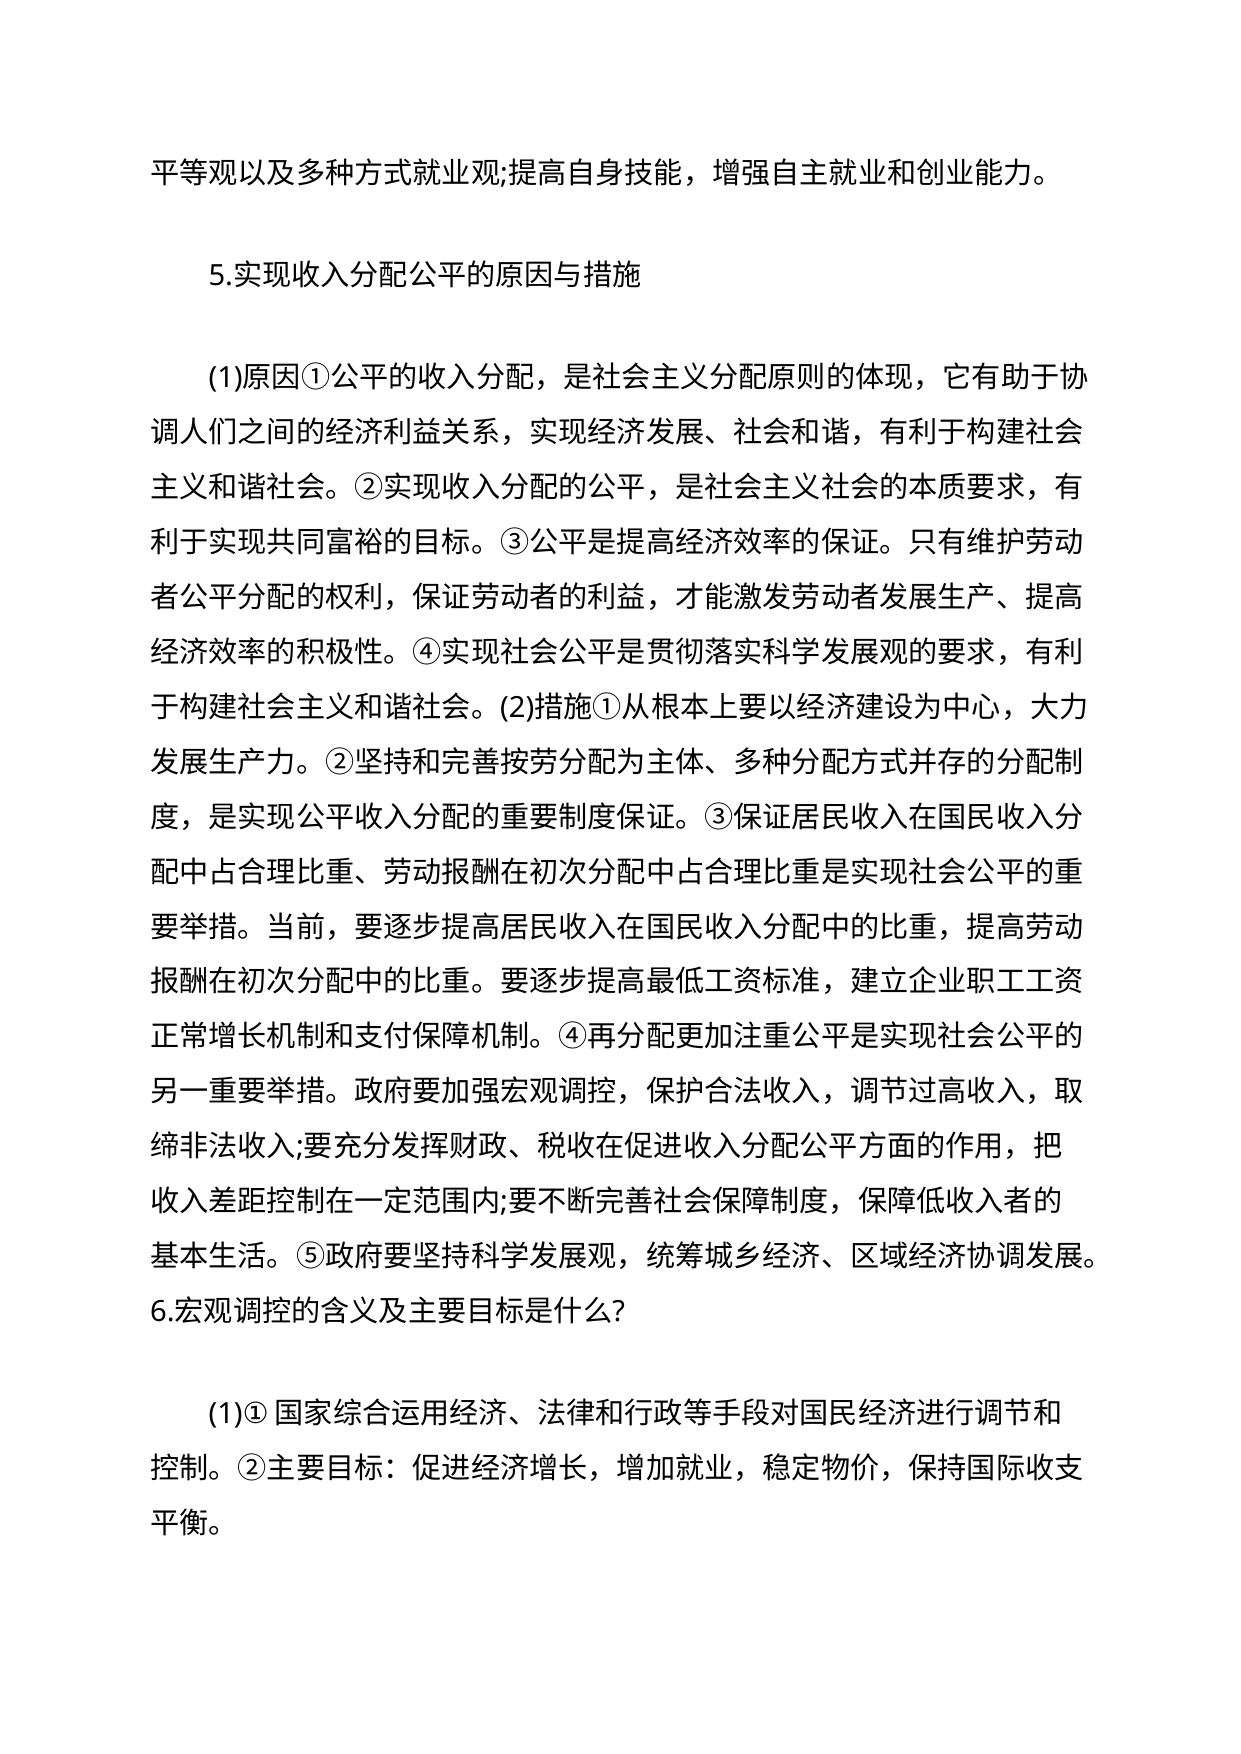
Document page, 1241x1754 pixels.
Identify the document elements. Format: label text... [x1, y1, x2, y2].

text (1)原因①公平的收入分配，是社会主义分配原则的体现，它有助于协调人们之间的经济利益关系，实现经济发展、社会和谐，有利于构建社会主义和谐社会。②实现收入分配的公平，是社会主义社会的本质要求，有利于实现共同富裕的目标。③公平是提高经济效率的保证。只有维护劳动者公平分配的权利，保证劳动者的利益，才能激发劳动者发展生产、提高经济效率的积极性。④实现社会公平是贯彻落实科学发展观的要求，有利于构建社会主义和谐社会。(2)措施①从根本上要以经济建设为中心，大力发展生产力。②坚持和完善按劳分配为主体、多种分配方式并存的分配制度，是实现公平收入分配的重要制度保证。③保证居民收入在国民收入分配中占合理比重、劳动报酬在初次分配中占合理比重是实现社会公平的重要举措。当前，要逐步提高居民收入在国民收入分配中的比重，提高劳动报酬在初次分配中的比重。要逐步提高最低工资标准，建立企业职工工资正常增长机制和支付保障机制。④再分配更加注重公平是实现社会公平的另一重要举措。政府要加强宏观调控，保护合法收入，调节过高收入，取缔非法收入;要充分发挥财政、税收在促进收入分配公平方面的作用，把收入差距控制在一定范围内;要不断完善社会保障制度，保障低收入者的基本生活。⑤政府要坚持科学发展观，统筹城乡经济、区域经济协调发展。6.宏观调控的含义及主要目标是什么? [150, 354, 1090, 1330]
text (1)①国家综合运用经济、法律和行政等手段对国民经济进行调节和控制。②主要目标：促进经济增长，增加就业，稳定物价，保持国际收支平衡。 [150, 1389, 1090, 1542]
text 5.实现收入分配公平的原因与措施 [150, 252, 1090, 294]
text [150, 150, 1090, 192]
